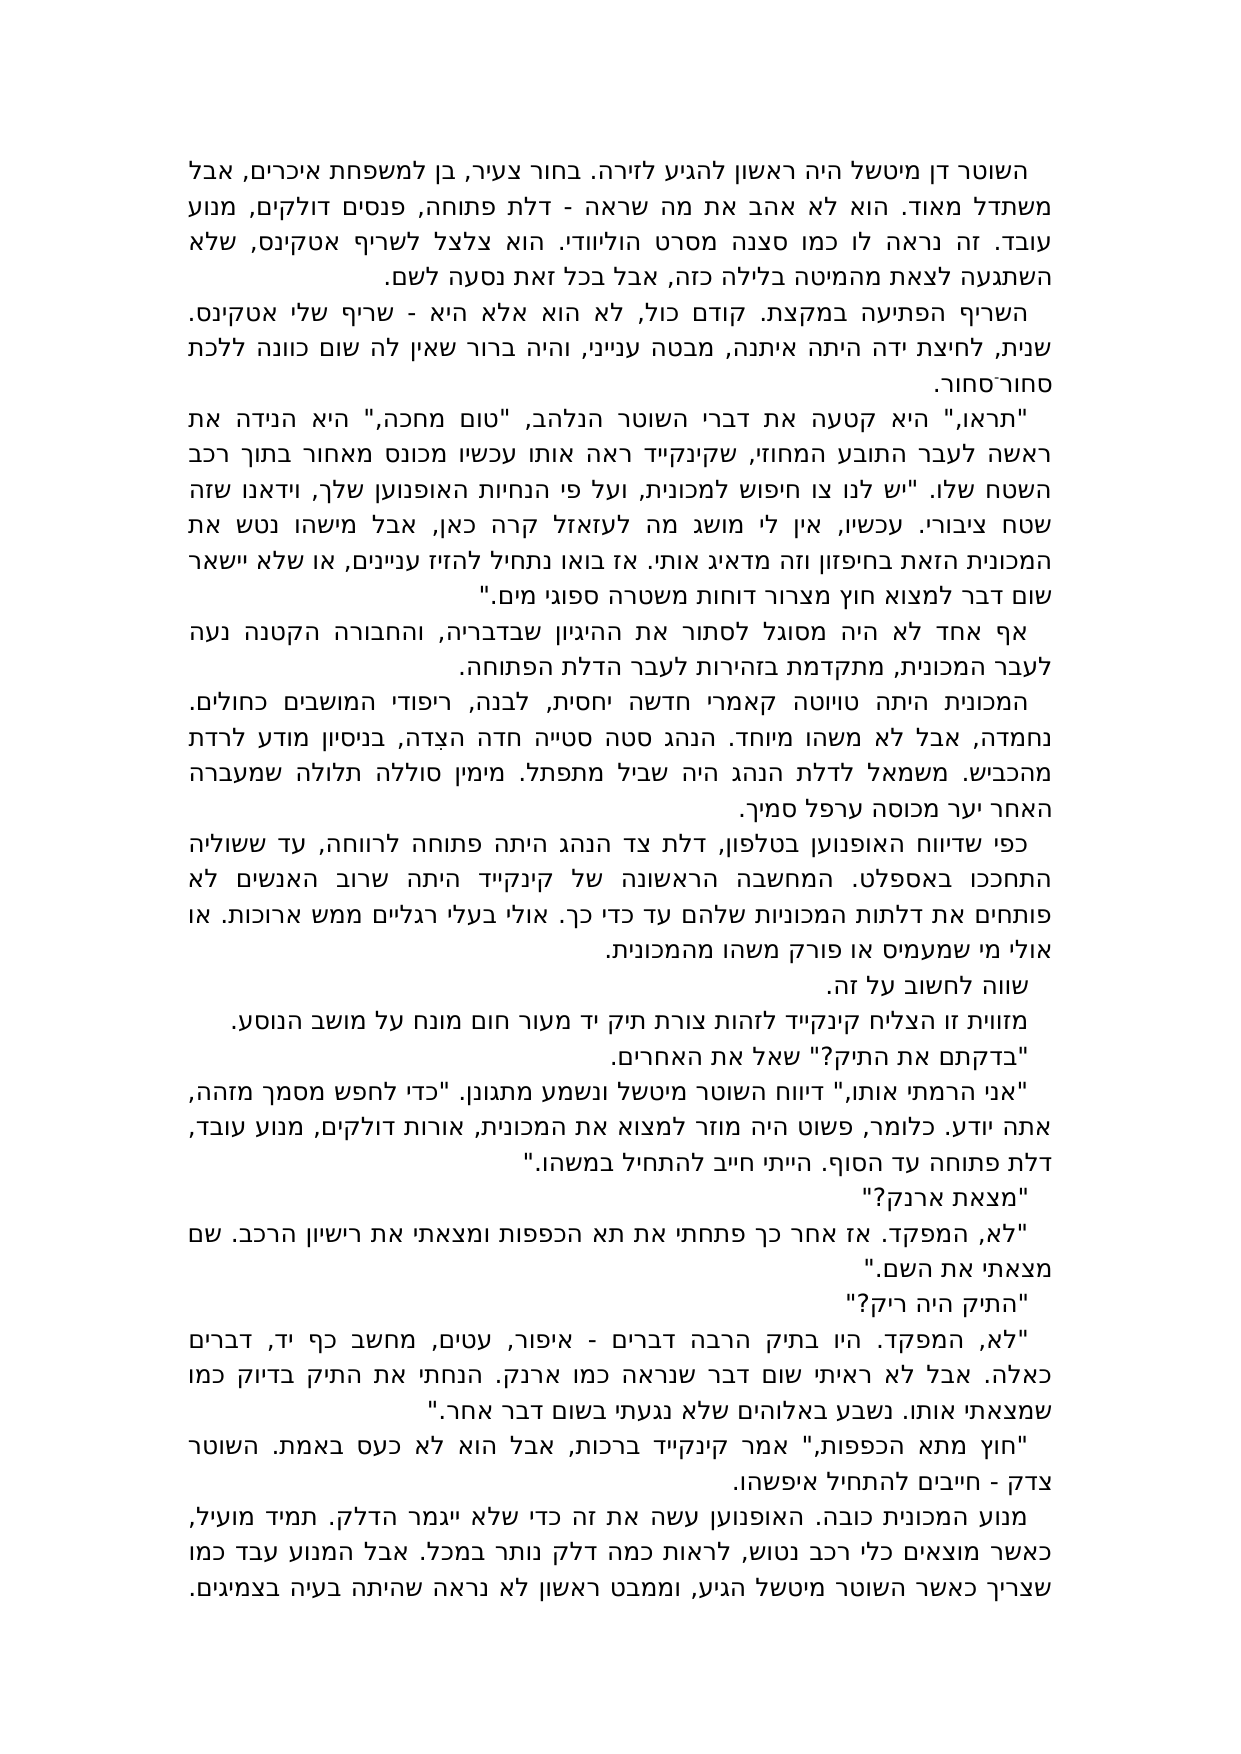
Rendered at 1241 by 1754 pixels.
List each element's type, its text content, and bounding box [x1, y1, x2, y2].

text המכונית היתה טויוטה קאמרי חדשה יחסית, לבנה, ריפודי המושבים כחולים. נחמדה, אבל לא משהו מיוחד. הנהג סטה סטייה חדה הצִדה, בניסיון מודע לרדת מהכביש. משמאל לדלת הנהג היה שביל מתפתל. מימין סוללה תלולה שמעברה האחר יער מכוסה ערפל סמיך. [187, 681, 1053, 823]
text השריף הפתיעה במקצת. קודם כול, לא הוא אלא היא - שריף שלי אטקינס. שנית, לחיצת ידה היתה איתנה, מבטה ענייני, והיה ברור שאין לה שום כוונה ללכת סחור-סחור. [187, 292, 1053, 398]
text השוטר דן מיטשל היה ראשון להגיע לזירה. בחור צעיר, בן למשפחת איכרים, אבל משתדל מאוד. הוא לא אהב את מה שראה - דלת פתוחה, פנסים דולקים, מנוע עובד. זה נראה לו כמו סצנה מסרט הוליוודי. הוא צלצל לשריף אטקינס, שלא השתגעה לצאת מהמיטה בלילה כזה, אבל בכל זאת נסעה לשם. [187, 150, 1053, 292]
text מזווית זו הצליח קינקייד לזהות צורת תיק יד מעור חום מונח על מושב הנוסע. [187, 1000, 1053, 1035]
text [187, 1496, 1053, 1602]
text "לא, המפקד. אז אחר כך פתחתי את תא הכפפות ומצאתי את רישיון הרכב. שם מצאתי את השם." [187, 1212, 1053, 1283]
text אף אחד לא היה מסוגל לסתור את ההיגיון שבדבריה, והחבורה הקטנה נעה לעבר המכונית, מתקדמת בזהירות לעבר הדלת הפתוחה. [187, 610, 1053, 681]
text "מצאת ארנק?" [187, 1177, 1053, 1212]
text כפי שדיווח האופנוען בטלפון, דלת צד הנהג היתה פתוחה לרווחה, עד ששוליה התחככו באספלט. המחשבה הראשונה של קינקייד היתה שרוב האנשים לא פותחים את דלתות המכוניות שלהם עד כדי כך. אולי בעלי רגליים ממש ארוכות. או אולי מי שמעמיס או פורק משהו מהמכונית. [187, 823, 1053, 964]
text "אני הרמתי אותו," דיווח השוטר מיטשל ונשמע מתגונן. "כדי לחפש מסמך מזהה, אתה יודע. כלומר, פשוט היה מוזר למצוא את המכונית, אורות דולקים, מנוע עובד, דלת פתוחה עד הסוף. הייתי חייב להתחיל במשהו." [187, 1071, 1053, 1177]
text "בדקתם את התיק?" שאל את האחרים. [187, 1035, 1053, 1071]
text "התיק היה ריק?" [187, 1283, 1053, 1319]
text שווה לחשוב על זה. [187, 964, 1053, 1000]
text "לא, המפקד. היו בתיק הרבה דברים - איפור, עטים, מחשב כף יד, דברים כאלה. אבל לא ראיתי שום דבר שנראה כמו ארנק. הנחתי את התיק בדיוק כמו שמצאתי אותו. נשבע באלוהים שלא נגעתי בשום דבר אחר." [187, 1319, 1053, 1425]
text "תראו," היא קטעה את דברי השוטר הנלהב, "טום מחכה," היא הנידה את ראשה לעבר התובע המחוזי, שקינקייד ראה אותו עכשיו מכונס מאחור בתוך רכב השטח שלו. "יש לנו צו חיפוש למכונית, ועל פי הנחיות האופנוען שלך, וידאנו שזה שטח ציבורי. עכשיו, אין לי מושג מה לעזאזל קרה כאן, אבל מישהו נטש את המכונית הזאת בחיפזון וזה מדאיג אותי. אז בואו נתחיל להזיז עניינים, או שלא יישאר שום דבר למצוא חוץ מצרור דוחות משטרה ספוגי מים." [187, 398, 1053, 610]
text "חוץ מתא הכפפות," אמר קינקייד ברכות, אבל הוא לא כעס באמת. השוטר צדק - חייבים להתחיל איפשהו. [187, 1425, 1053, 1496]
